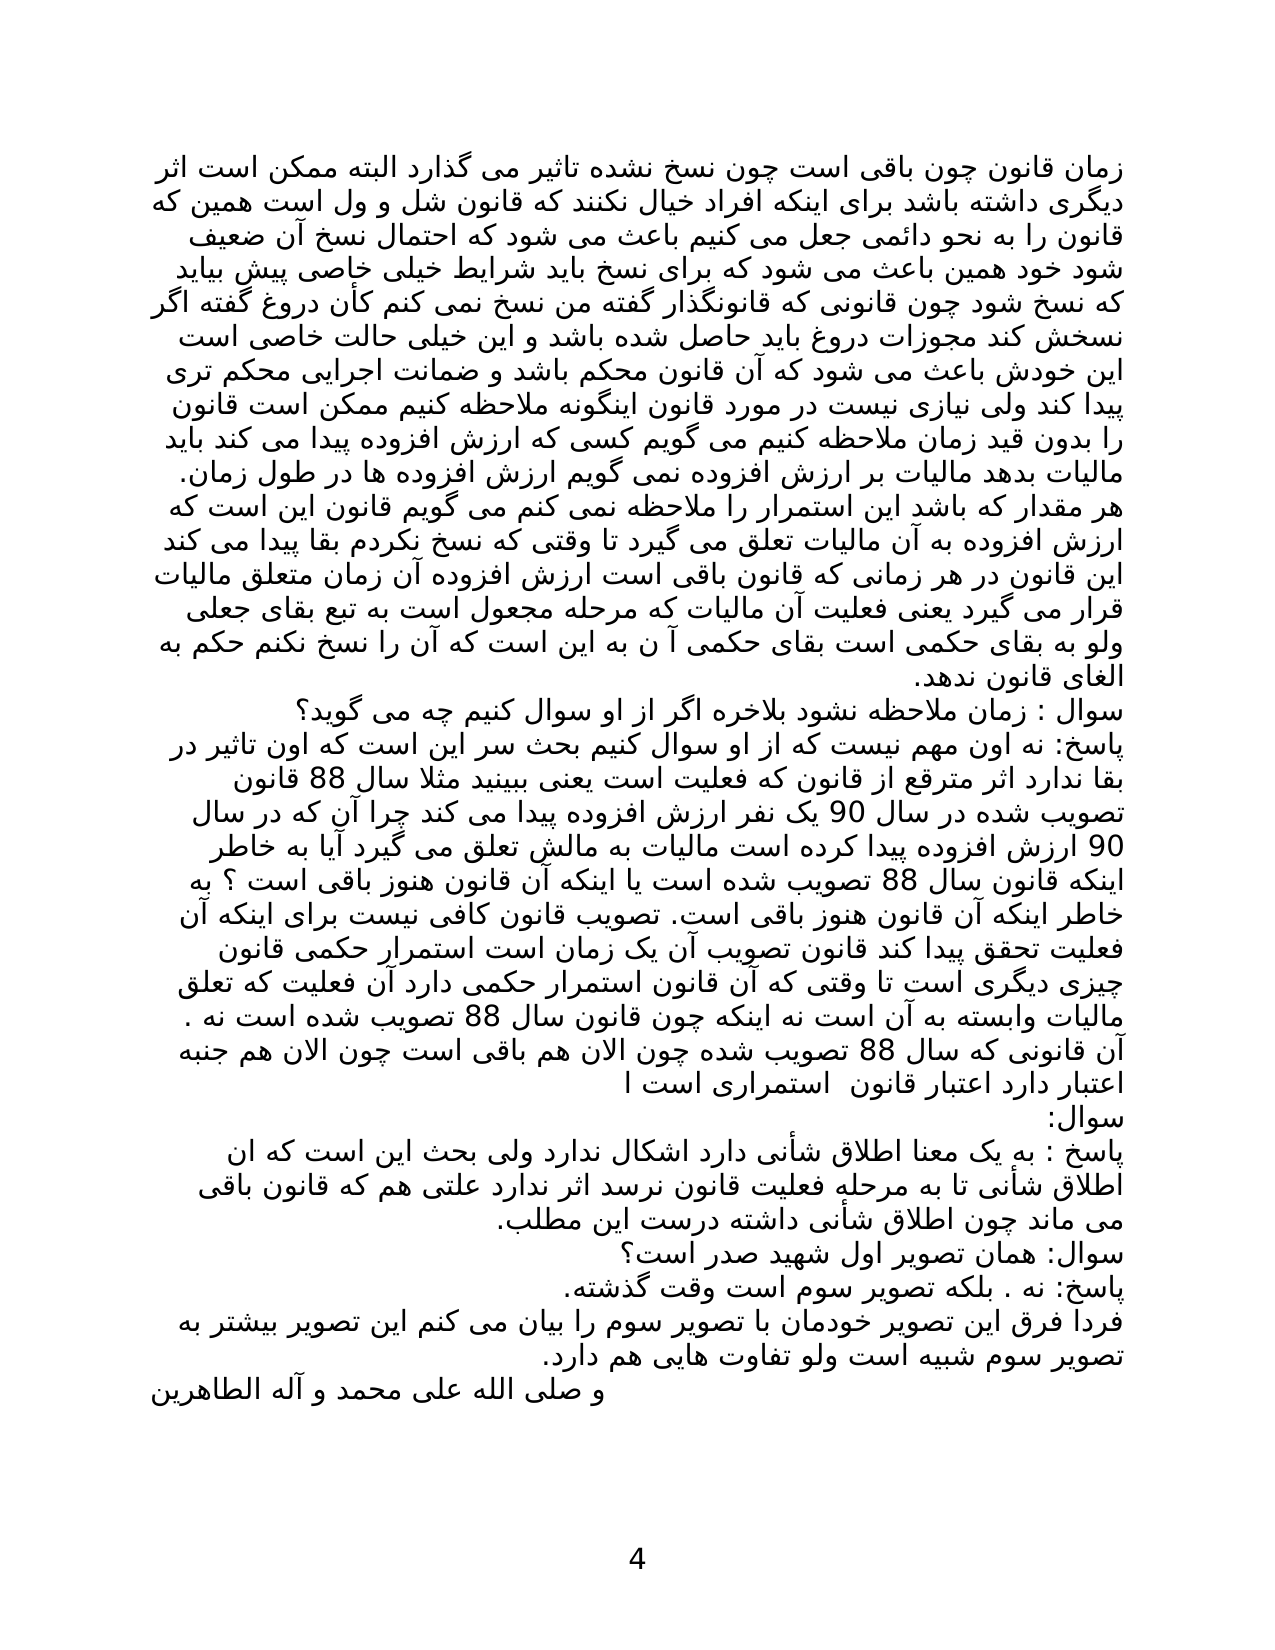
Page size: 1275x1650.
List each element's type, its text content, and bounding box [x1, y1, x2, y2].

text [150, 150, 1125, 693]
text سوال : زمان ملاحظه نشود بلاخره اگر از او سوال کنیم چه می گوید؟ [150, 693, 1125, 727]
text پاسخ : به یک معنا اطلاق شأنی دارد اشکال ندارد ولی بحث این است که ان اطلاق شأنی تا به مرحله فعلیت قانون نرسد اثر ندارد علتی هم که قانون باقی می ماند چون اطلاق شأنی داشته درست این مطلب. [150, 1135, 1125, 1237]
text سوال: [150, 1101, 1125, 1135]
text و صلی الله علی محمد و آله الطاهرین [150, 1372, 1125, 1406]
text پاسخ: نه اون مهم نیست که از او سوال کنیم بحث سر این است که اون تاثیر در بقا ندارد اثر مترقع از قانون که فعلیت است یعنی ببینید مثلا سال 88 قانون تصویب شده در سال 90 یک نفر ارزش افزوده پیدا می کند چرا آن که در سال 90 ارزش افزوده پیدا کرده است مالیات به مالش تعلق می گیرد آیا به خاطر اینکه قانون سال 88 تصویب شده است یا اینکه آن قانون هنوز باقی است ؟ به خاطر اینکه آن قانون هنوز باقی است. تصویب قانون کافی نیست برای اینکه آن فعلیت تحقق پیدا کند قانون تصویب آن یک زمان است استمرار حکمی قانون چیزی دیگری است تا وقتی که آن قانون استمرار حکمی دارد آن فعلیت که تعلق مالیات وابسته به آن است نه اینکه چون قانون سال 88 تصویب شده است نه . آن قانونی که سال 88 تصویب شده چون الان هم باقی است چون الان هم جنبه اعتبار دارد اعتبار قانون استمراری است ا [150, 727, 1125, 1101]
text فردا فرق این تصویر خودمان با تصویر سوم را بیان می کنم این تصویر بیشتر به تصویر سوم شبیه است ولو تفاوت هایی هم دارد. [150, 1304, 1125, 1372]
text سوال: همان تصویر اول شهید صدر است؟ [150, 1237, 1125, 1271]
text پاسخ: نه . بلکه تصویر سوم است وقت گذشته. [150, 1271, 1125, 1304]
